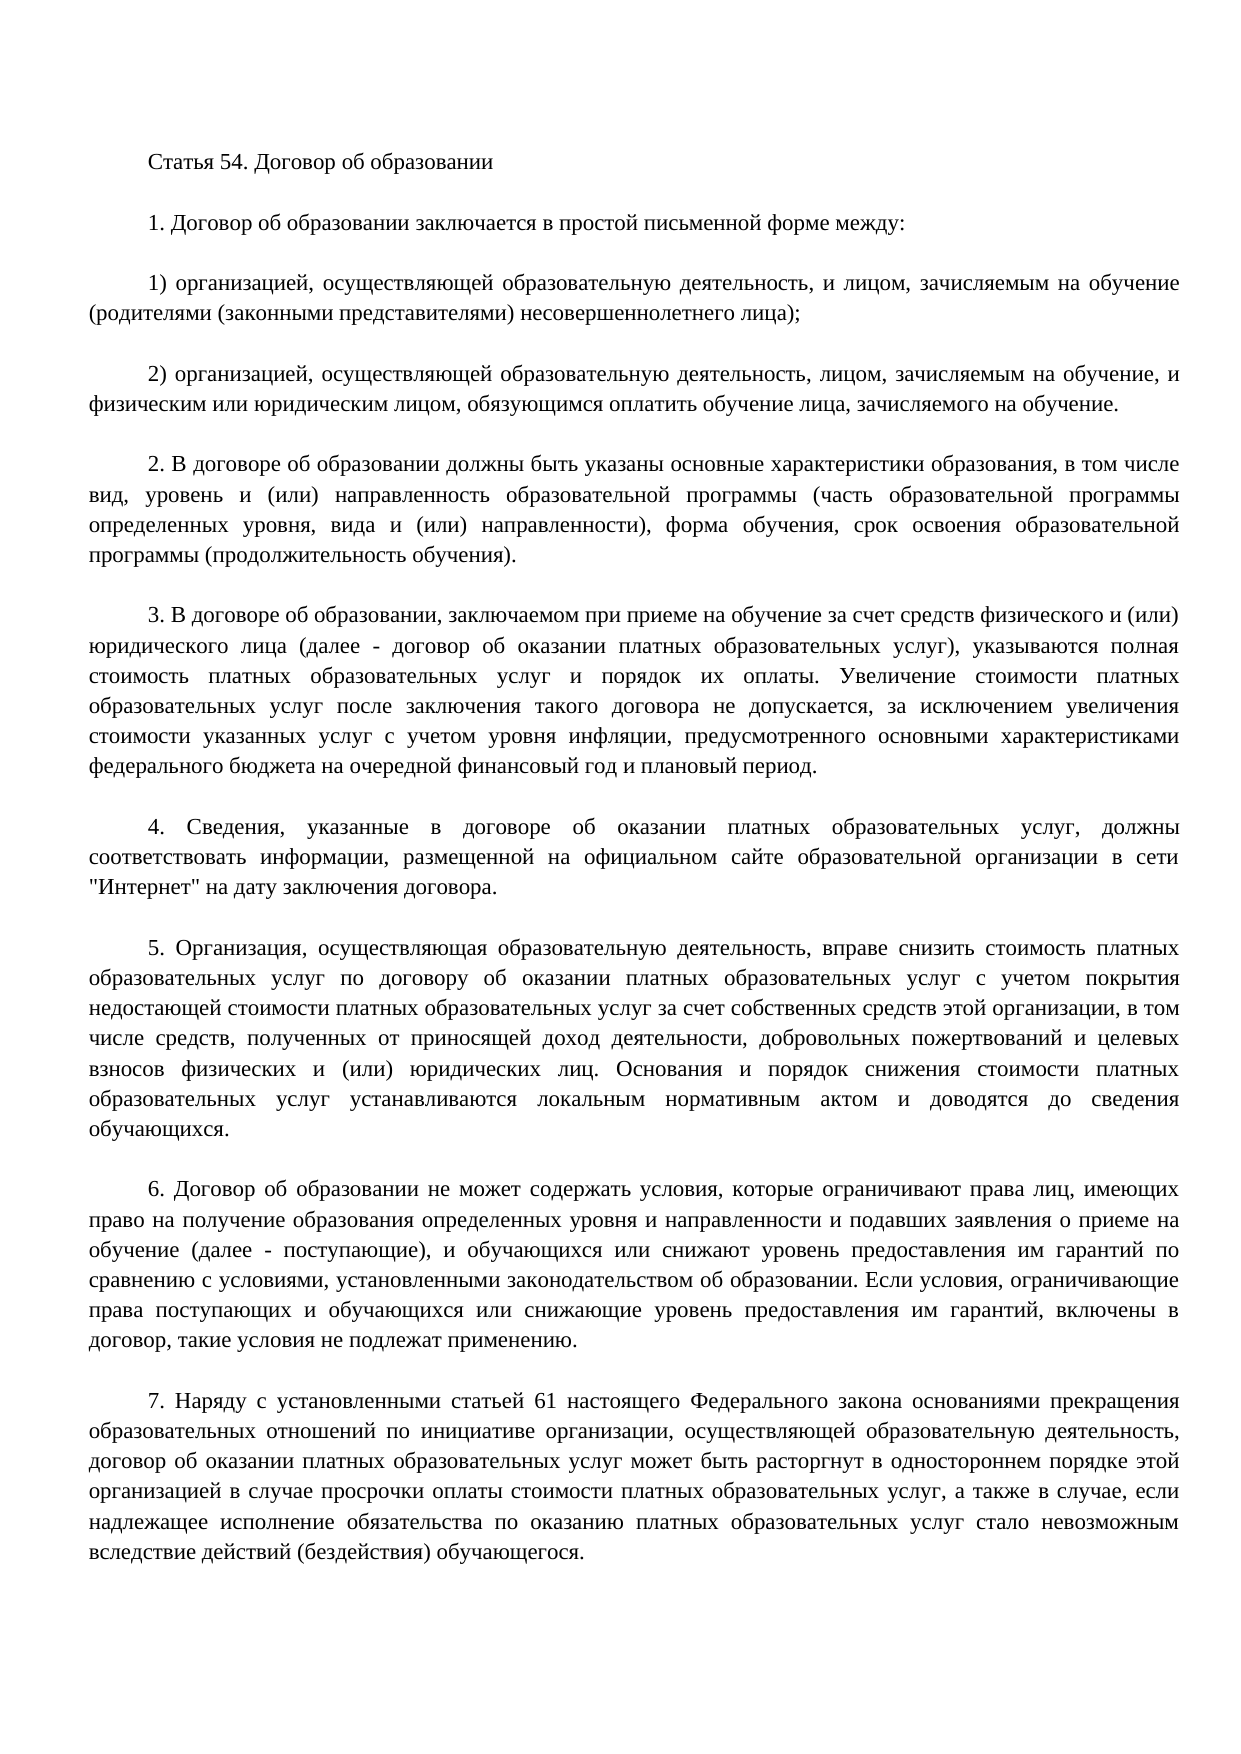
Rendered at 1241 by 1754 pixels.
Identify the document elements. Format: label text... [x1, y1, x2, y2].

text 6. Договор об образовании не может содержать условия, которые ограничивают права лиц, имеющих право на получение образования определенных уровня и направленности и подавших заявления о приеме на обучение (далее - поступающие), и обучающихся или снижают уровень предоставления им гарантий по сравнению с условиями, установленными законодательством об образовании. Если условия, ограничивающие права поступающих и обучающихся или снижающие уровень предоставления им гарантий, включены в договор, такие условия не подлежат применению. [88, 1175, 1181, 1353]
text 2. В договоре об образовании должны быть указаны основные характеристики образования, в том числе вид, уровень и (или) направленность образовательной программы (часть образовательной программы определенных уровня, вида и (или) направленности), форма обучения, срок освоения образовательной программы (продолжительность обучения). [88, 450, 1181, 567]
text 1. Договор об образовании заключается в простой письменной форме между: [88, 209, 1181, 235]
text Статья 54. Договор об образовании [88, 148, 1181, 175]
text 1) организацией, осуществляющей образовательную деятельность, и лицом, зачисляемым на обучение (родителями (законными представителями) несовершеннолетнего лица); [88, 269, 1181, 326]
text 3. В договоре об образовании, заключаемом при приеме на обучение за счет средств физического и (или) юридического лица (далее - договор об оказании платных образовательных услуг), указываются полная стоимость платных образовательных услуг и порядок их оплаты. Увеличение стоимости платных образовательных услуг после заключения такого договора не допускается, за исключением увеличения стоимости указанных услуг с учетом уровня инфляции, предусмотренного основными характеристиками федерального бюджета на очередной финансовый год и плановый период. [88, 601, 1181, 779]
text 4. Сведения, указанные в договоре об оказании платных образовательных услуг, должны соответствовать информации, размещенной на официальном сайте образовательной организации в сети "Интернет" на дату заключения договора. [88, 813, 1181, 900]
text 2) организацией, осуществляющей образовательную деятельность, лицом, зачисляемым на обучение, и физическим или юридическим лицом, обязующимся оплатить обучение лица, зачисляемого на обучение. [88, 360, 1181, 416]
text 7. Наряду с установленными статьей 61 настоящего Федерального закона основаниями прекращения образовательных отношений по инициативе организации, осуществляющей образовательную деятельность, договор об оказании платных образовательных услуг может быть расторгнут в одностороннем порядке этой организацией в случае просрочки оплаты стоимости платных образовательных услуг, а также в случае, если надлежащее исполнение обязательства по оказанию платных образовательных услуг стало невозможным вследствие действий (бездействия) обучающегося. [88, 1387, 1181, 1564]
text 5. Организация, осуществляющая образовательную деятельность, вправе снизить стоимость платных образовательных услуг по договору об оказании платных образовательных услуг с учетом покрытия недостающей стоимости платных образовательных услуг за счет собственных средств этой организации, в том числе средств, полученных от приносящей доход деятельности, добровольных пожертвований и целевых взносов физических и (или) юридических лиц. Основания и порядок снижения стоимости платных образовательных услуг устанавливаются локальным нормативным актом и доводятся до сведения обучающихся. [88, 934, 1181, 1141]
